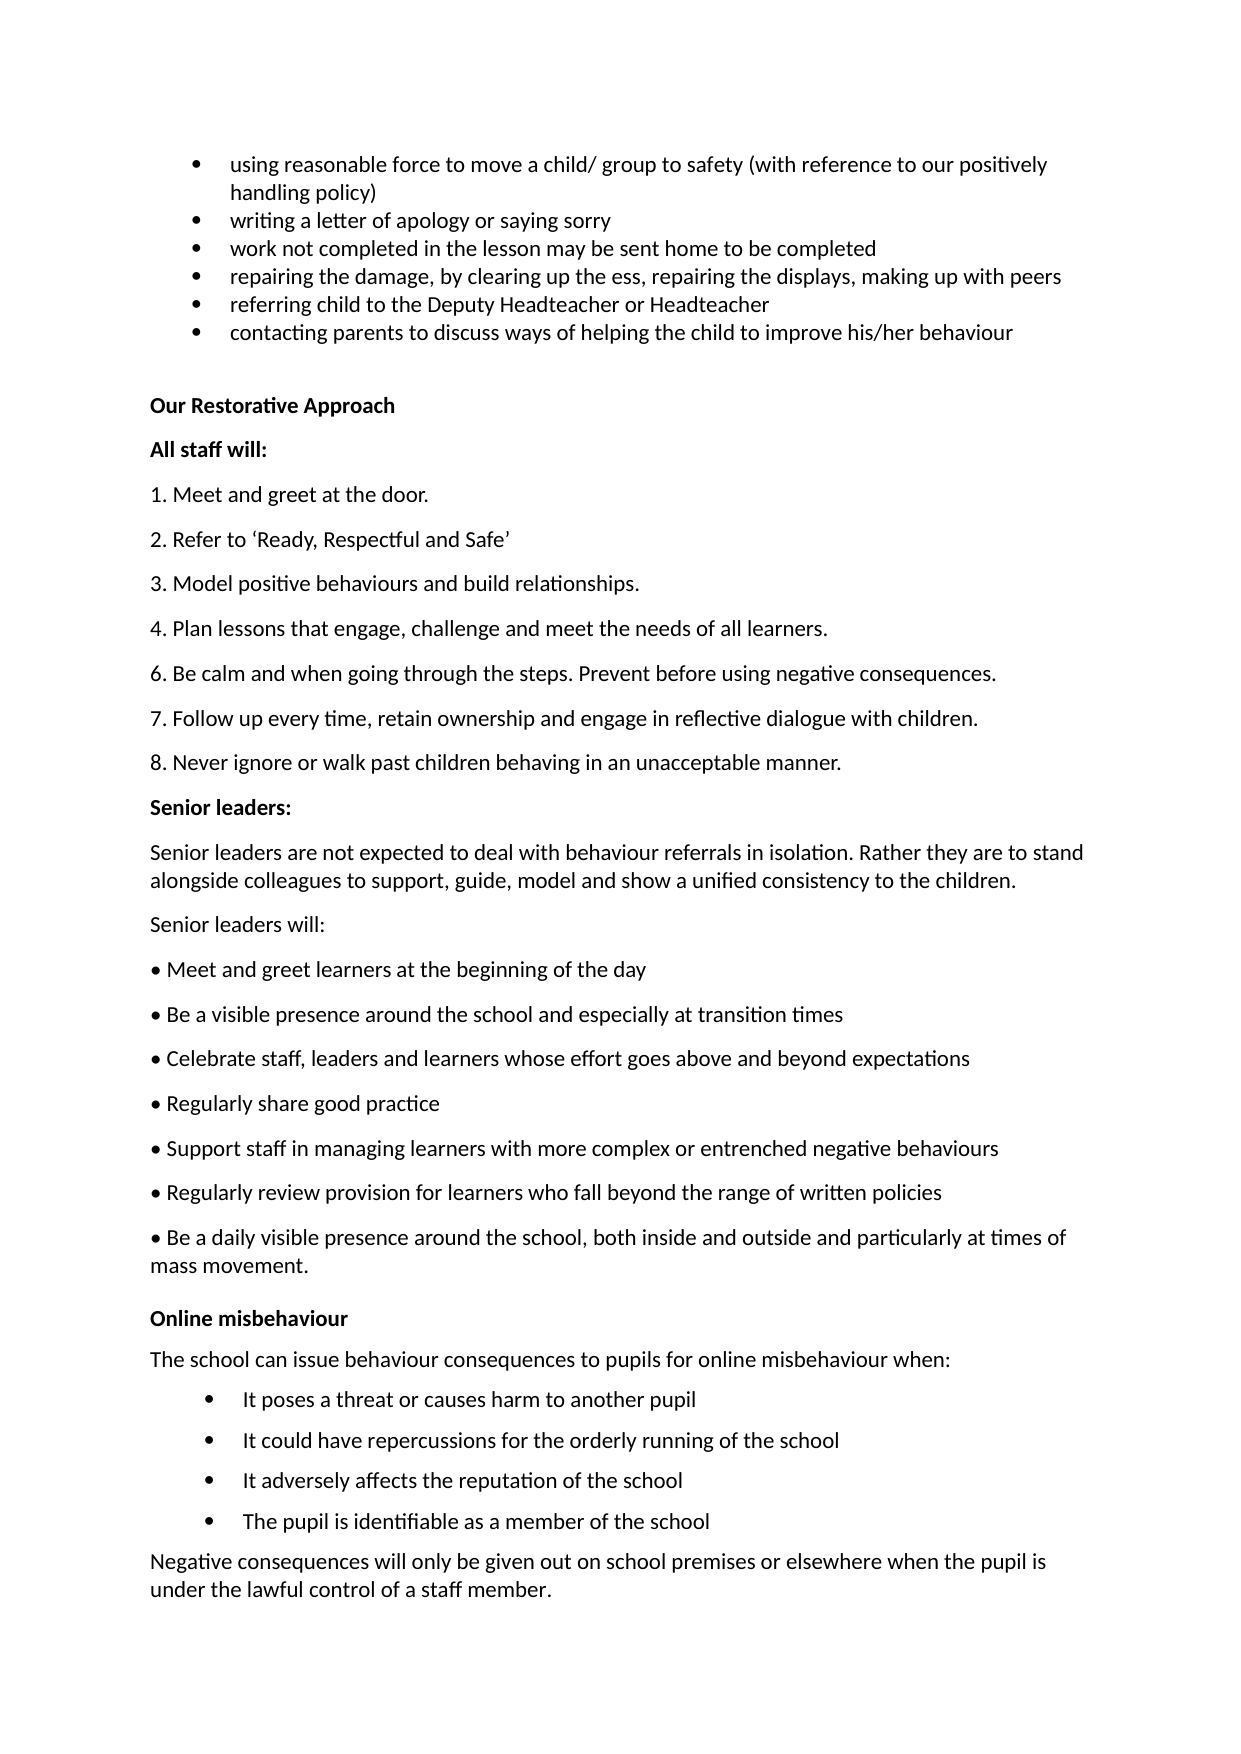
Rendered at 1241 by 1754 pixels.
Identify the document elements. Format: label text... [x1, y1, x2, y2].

text Senior leaders will: [150, 910, 1090, 938]
list referring child to the Deputy Headteacher or Headteacher [192, 290, 1090, 318]
text • Celebrate staff, leaders and learners whose effort goes above and beyond expectations [150, 1044, 1090, 1072]
text 4. Plan lessons that engage, challenge and meet the needs of all learners. [150, 614, 1090, 642]
text 7. Follow up every time, retain ownership and engage in reflective dialogue with children. [150, 704, 1090, 732]
list using reasonable force to move a child/ group to safety (with reference to our positively handling policy) [192, 150, 1090, 206]
text Online misbehaviour [150, 1304, 1090, 1332]
list work not completed in the lesson may be sent home to be completed [192, 234, 1090, 262]
text • Be a visible presence around the school and especially at transition times [150, 1000, 1090, 1028]
text Negative consequences will only be given out on school premises or elsewhere when the pupil is under the lawful control of a staff member. [150, 1547, 1090, 1603]
list contacting parents to discuss ways of helping the child to improve his/her behaviour [192, 318, 1090, 346]
text • Regularly share good practice [150, 1089, 1090, 1117]
text Senior leaders are not expected to deal with behaviour referrals in isolation. Rather they are to stand alongside colleagues to support, guide, model and show a unified consistency to the children. [150, 838, 1090, 894]
text The school can issue behaviour consequences to pupils for online misbehaviour when: [150, 1345, 1090, 1373]
text 1. Meet and greet at the door. [150, 480, 1090, 508]
text 2. Refer to ‘Ready, Respectful and Safe’ [150, 525, 1090, 553]
list repairing the damage, by clearing up the ess, repairing the displays, making up with peers [192, 262, 1090, 290]
list writing a letter of apology or saying sorry [192, 206, 1090, 234]
list It could have repercussions for the orderly running of the school [205, 1426, 1090, 1454]
list It poses a threat or causes harm to another pupil [205, 1385, 1090, 1413]
text • Regularly review provision for learners who fall beyond the range of written policies [150, 1178, 1090, 1207]
text • Support staff in managing learners with more complex or entrenched negative behaviours [150, 1134, 1090, 1162]
text 3. Model positive behaviours and build relationships. [150, 569, 1090, 598]
text All staff will: [150, 436, 1090, 463]
text • Be a daily visible presence around the school, both inside and outside and particularly at times of mass movement. [150, 1223, 1090, 1279]
text 8. Never ignore or walk past children behaving in an unacceptable manner. [150, 748, 1090, 776]
text • Meet and greet learners at the beginning of the day [150, 955, 1090, 983]
list It adversely affects the reputation of the school [205, 1466, 1090, 1494]
list The pupil is identifiable as a member of the school [205, 1507, 1090, 1535]
text Our Restorative Approach [150, 391, 1090, 419]
text 6. Be calm and when going through the steps. Prevent before using negative consequences. [150, 659, 1090, 687]
text Senior leaders: [150, 793, 1090, 821]
